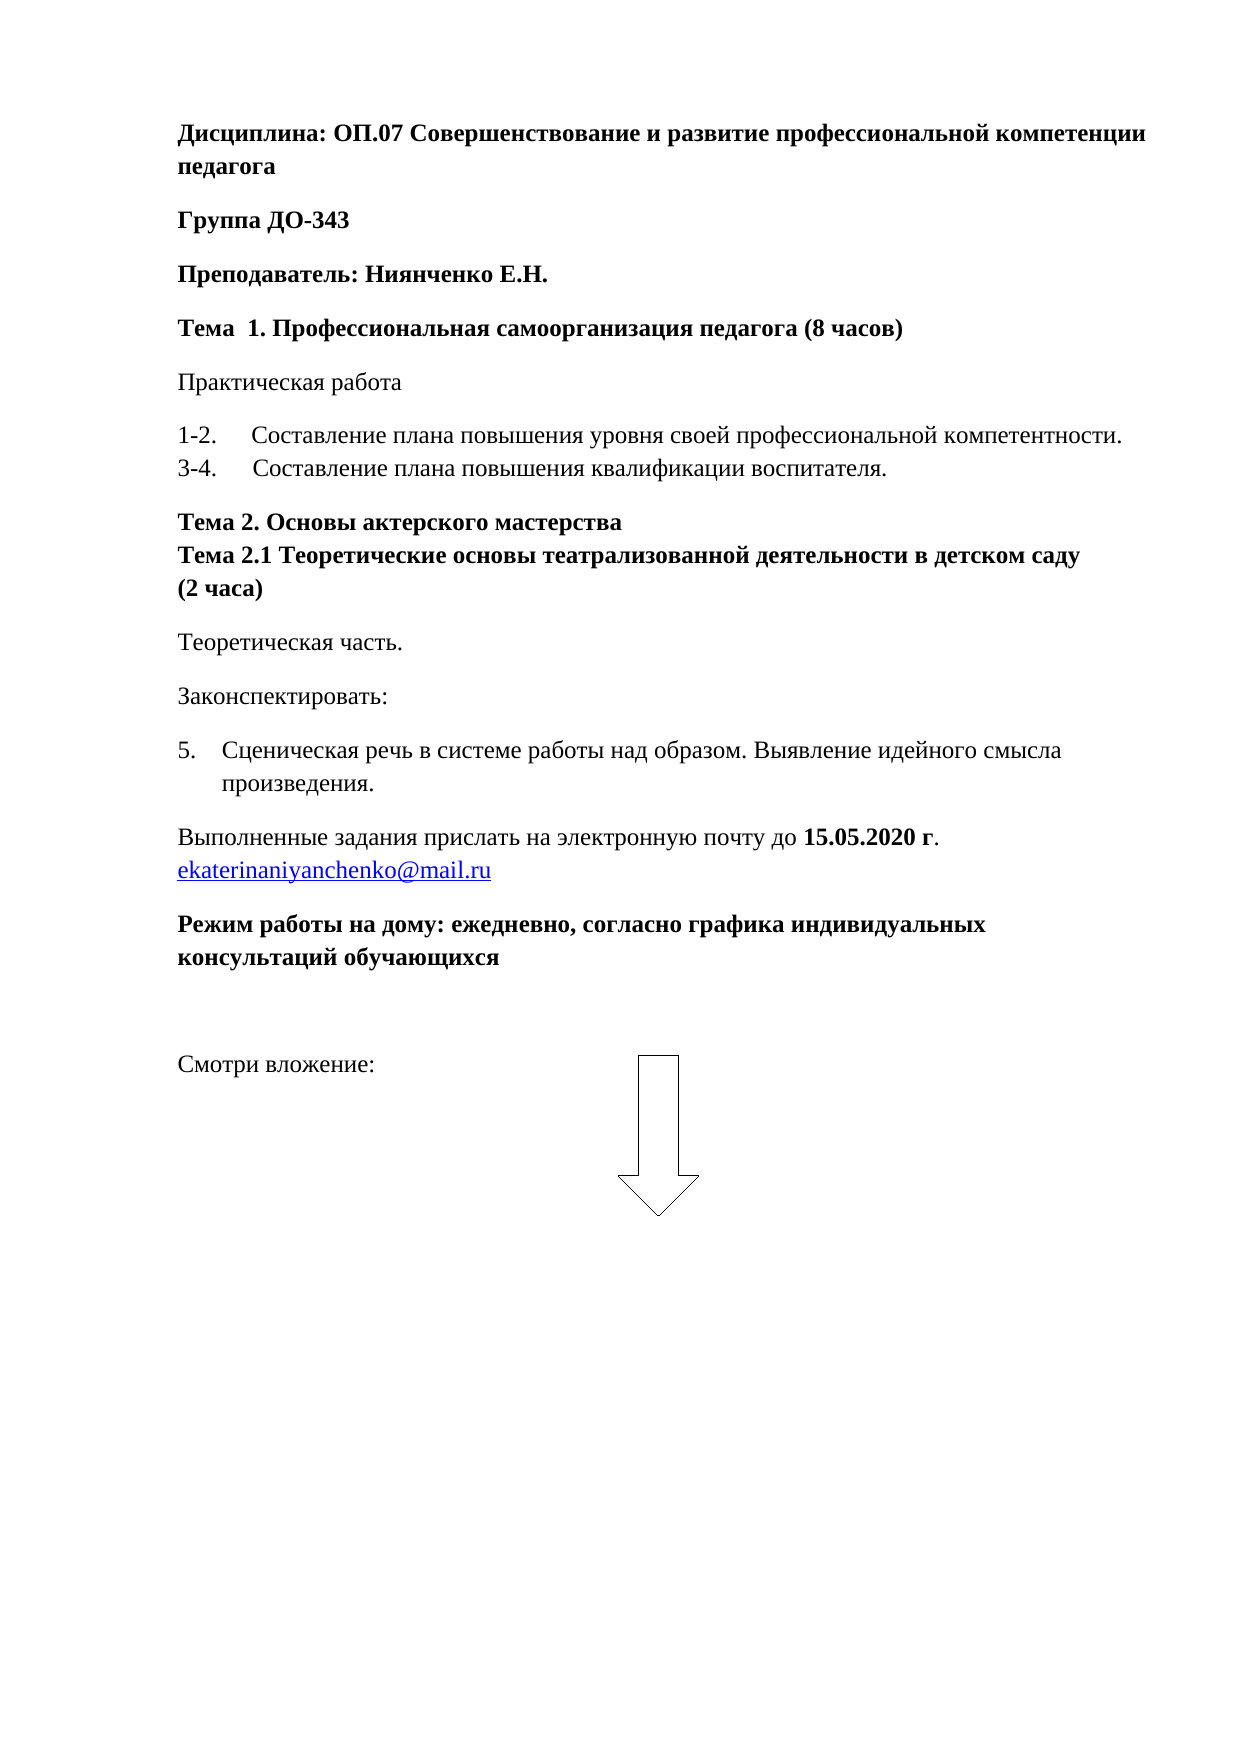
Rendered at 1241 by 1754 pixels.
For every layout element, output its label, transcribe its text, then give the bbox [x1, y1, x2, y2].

text Группа ДО-343 [177, 205, 1152, 234]
text Практическая работа [177, 367, 1152, 395]
text Тема 2. Основы актерского мастерства Тема 2.1 Теоретические основы театрализованной деятельности в детском саду (2 часа) [177, 507, 1152, 602]
list Сценическая речь в системе работы над образом. Выявление идейного смысла произведения. [177, 735, 1152, 797]
text Законспектировать: [177, 681, 1152, 710]
text Смотри вложение: [177, 1049, 1152, 1078]
text Режим работы на дому: ежедневно, согласно графика индивидуальных консультаций обучающихся [177, 909, 1152, 970]
list Составление плана повышения квалификации воспитателя. [177, 453, 1152, 482]
text Тема 1. Профессиональная самоорганизация педагога (8 часов) [177, 313, 1152, 341]
text Преподаватель: Ниянченко Е.Н. [177, 259, 1152, 288]
text Теоретическая часть. [177, 627, 1152, 656]
text Выполненные задания прислать на электронную почту до 15.05.2020 г. ekaterinaniyanchenko@mail.ru [177, 822, 1152, 883]
list Составление плана повышения уровня своей профессиональной компетентности. [177, 420, 1152, 449]
text Дисциплина: ОП.07 Совершенствование и развитие профессиональной компетенции педагога [177, 118, 1152, 180]
